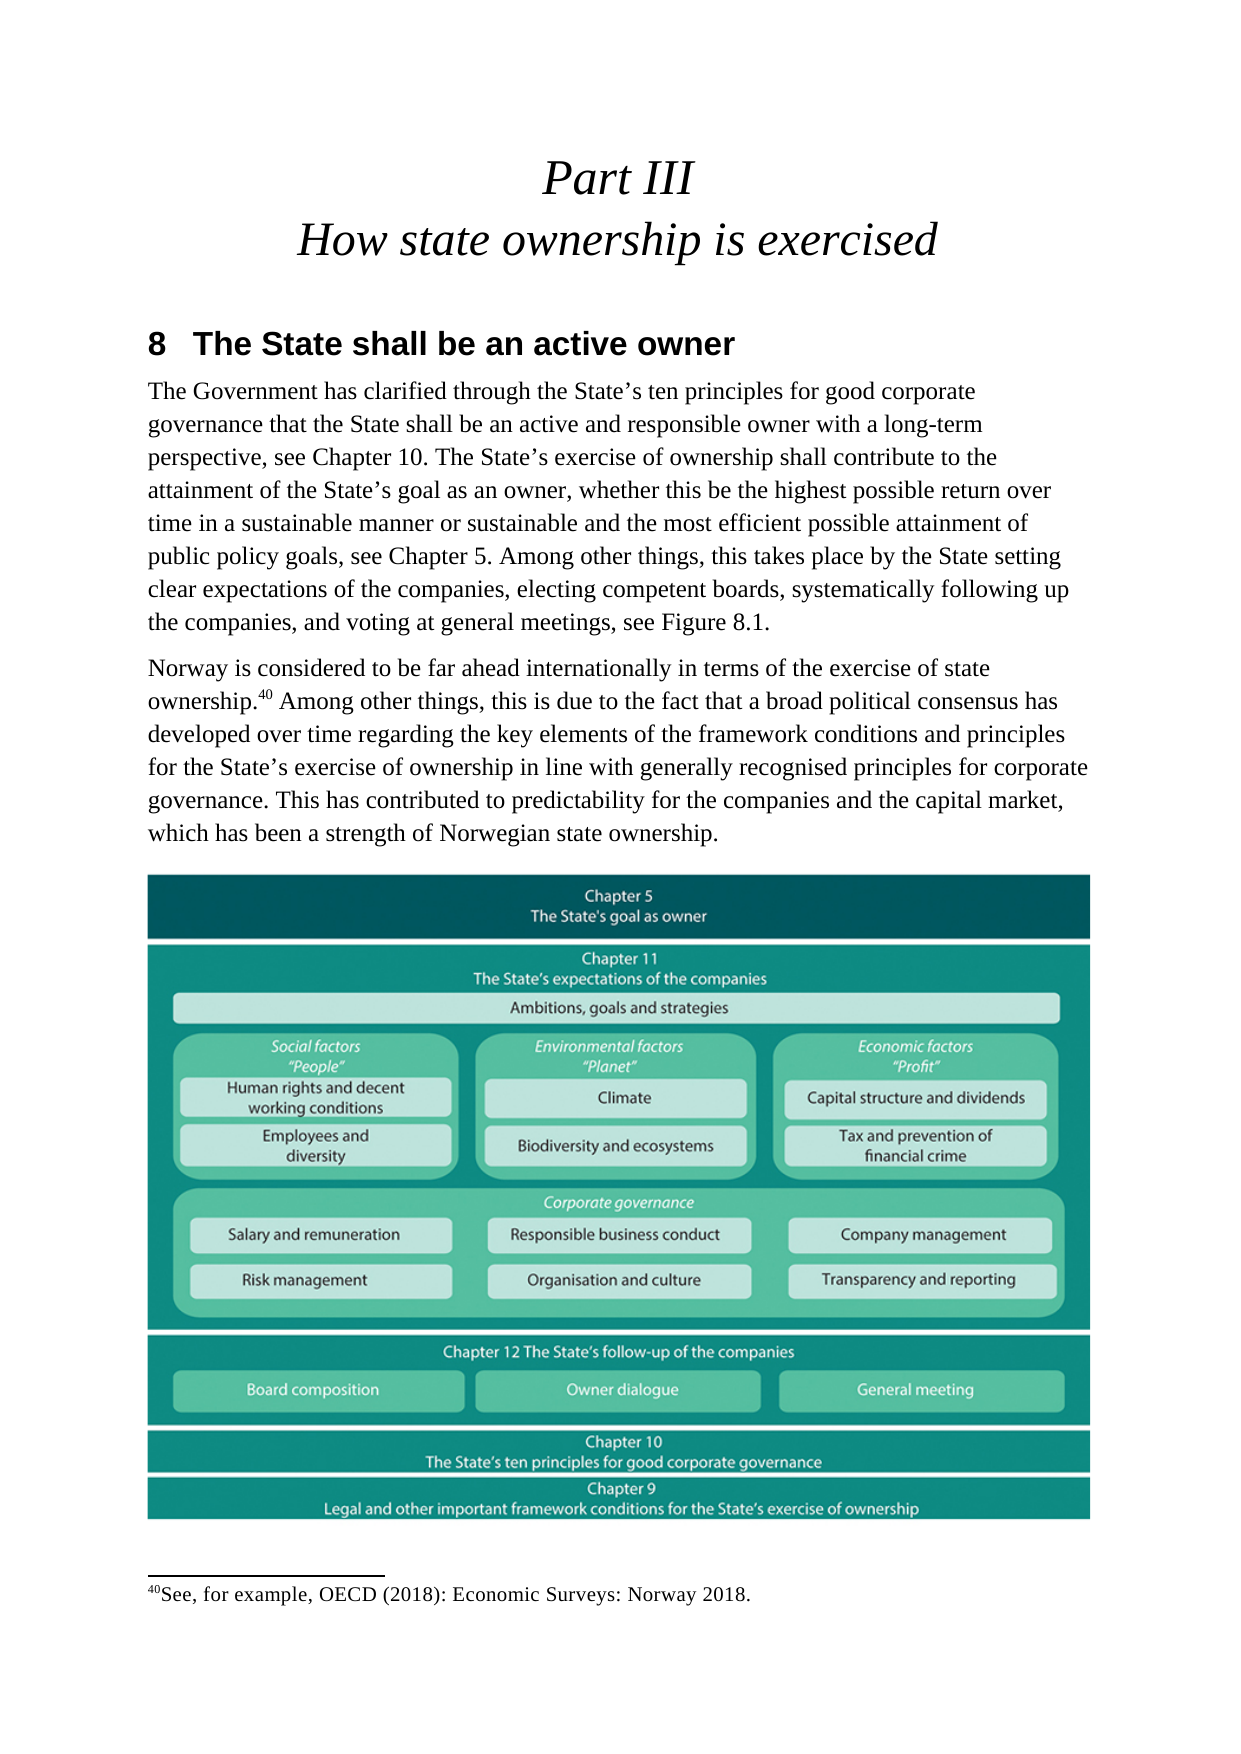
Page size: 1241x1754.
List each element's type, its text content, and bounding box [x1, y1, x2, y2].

text How state ownership is exercised [148, 205, 1093, 266]
text Part III [148, 148, 1093, 205]
subtitle The State shall be an active owner [148, 324, 1093, 362]
text Norway is considered to be far ahead internationally in terms of the exercise of state ownership. Among other things, this is due to the fact that a broad political consensus has developed over time regarding the key elements of the framework conditions and principles for the State’s exercise of ownership in line with generally recognised principles for corporate governance. This has contributed to predictability for the companies and the capital market, which has been a strength of Norwegian state ownership. [148, 653, 1093, 847]
picture [147, 863, 1091, 1531]
text The Government has clarified through the State’s ten principles for good corporate governance that the State shall be an active and responsible owner with a long-term perspective, see Chapter 10. The State’s exercise of ownership shall contribute to the attainment of the State’s goal as an owner, whether this be the highest possible return over time in a sustainable manner or sustainable and the most efficient possible attainment of public policy goals, see Chapter 5. Among other things, this takes place by the State setting clear expectations of the companies, electing competent boards, systematically following up the companies, and voting at general meetings, see Figure 8.1. [148, 376, 1093, 636]
